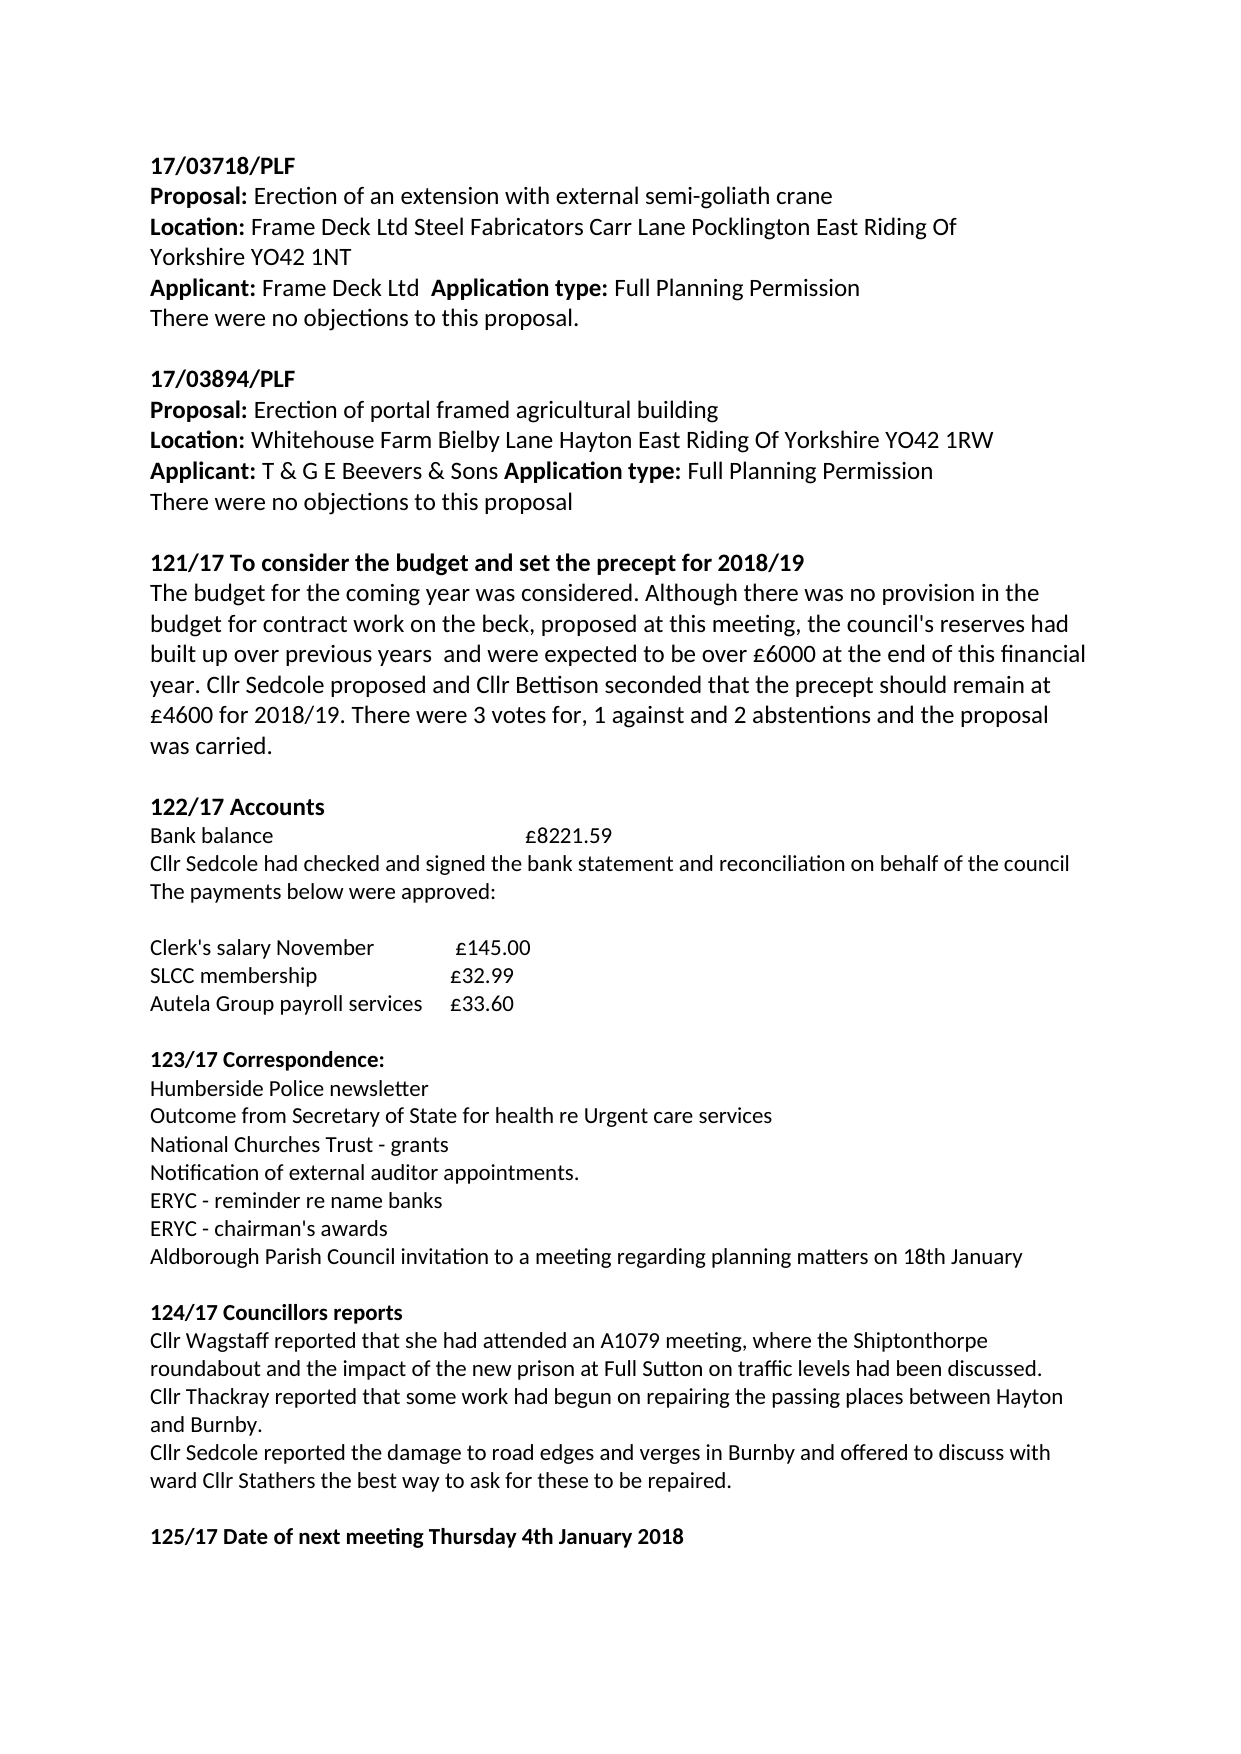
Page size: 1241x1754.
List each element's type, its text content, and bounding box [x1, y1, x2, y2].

text Bank balance £8221.59 [150, 821, 1090, 849]
text Notification of external auditor appointments. [150, 1158, 1090, 1186]
text 121/17 To consider the budget and set the precept for 2018/19 [150, 547, 1090, 577]
text Cllr Wagstaff reported that she had attended an A1079 meeting, where the Shiptonthorpe roundabout and the impact of the new prison at Full Sutton on traffic levels had been discussed. [150, 1326, 1090, 1382]
text The payments below were approved: [150, 877, 1090, 906]
text Clerk's salary November £145.00 [150, 933, 1090, 962]
text SLCC membership £32.99 [150, 962, 1090, 989]
text There were no objections to this proposal. [150, 303, 1090, 333]
text National Churches Trust - grants [150, 1130, 1090, 1158]
text Applicant: Frame Deck Ltd Application type: Full Planning Permission [150, 272, 1090, 303]
text 123/17 Correspondence: [150, 1046, 1090, 1074]
text Aldborough Parish Council invitation to a meeting regarding planning matters on 18th January [150, 1242, 1090, 1270]
text 125/17 Date of next meeting Thursday 4th January 2018 [150, 1522, 1090, 1550]
text Cllr Thackray reported that some work had begun on repairing the passing places between Hayton and Burnby. [150, 1382, 1090, 1438]
text ERYC - reminder re name banks [150, 1186, 1090, 1214]
text The budget for the coming year was considered. Although there was no provision in the budget for contract work on the beck, proposed at this meeting, the council's reserves had built up over previous years and were expected to be over £6000 at the end of this financial year. Cllr Sedcole proposed and Cllr Bettison seconded that the precept should remain at £4600 for 2018/19. There were 3 votes for, 1 against and 2 abstentions and the proposal was carried. [150, 577, 1090, 760]
text Autela Group payroll services £33.60 [150, 989, 1090, 1018]
text Cllr Sedcole had checked and signed the bank statement and reconciliation on behalf of the council [150, 849, 1090, 877]
text 17/03894/PLF [150, 364, 1090, 394]
text 124/17 Councillors reports [150, 1298, 1090, 1326]
text Proposal: Erection of an extension with external semi-goliath crane [150, 181, 1090, 211]
text Applicant: T & G E Beevers & Sons Application type: Full Planning Permission [150, 455, 1090, 486]
text Location: Whitehouse Farm Bielby Lane Hayton East Riding Of Yorkshire YO42 1RW [150, 425, 1090, 455]
text 17/03718/PLF [150, 150, 1090, 181]
text Outcome from Secretary of State for health re Urgent care services [150, 1102, 1090, 1130]
text There were no objections to this proposal [150, 486, 1090, 516]
text Location: Frame Deck Ltd Steel Fabricators Carr Lane Pocklington East Riding Of [150, 211, 1090, 242]
text 122/17 Accounts [150, 791, 1090, 821]
text Yorkshire YO42 1NT [150, 242, 1090, 272]
text Proposal: Erection of portal framed agricultural building [150, 394, 1090, 425]
text ERYC - chairman's awards [150, 1214, 1090, 1242]
text Cllr Sedcole reported the damage to road edges and verges in Burnby and offered to discuss with ward Cllr Stathers the best way to ask for these to be repaired. [150, 1438, 1090, 1494]
text Humberside Police newsletter [150, 1074, 1090, 1102]
